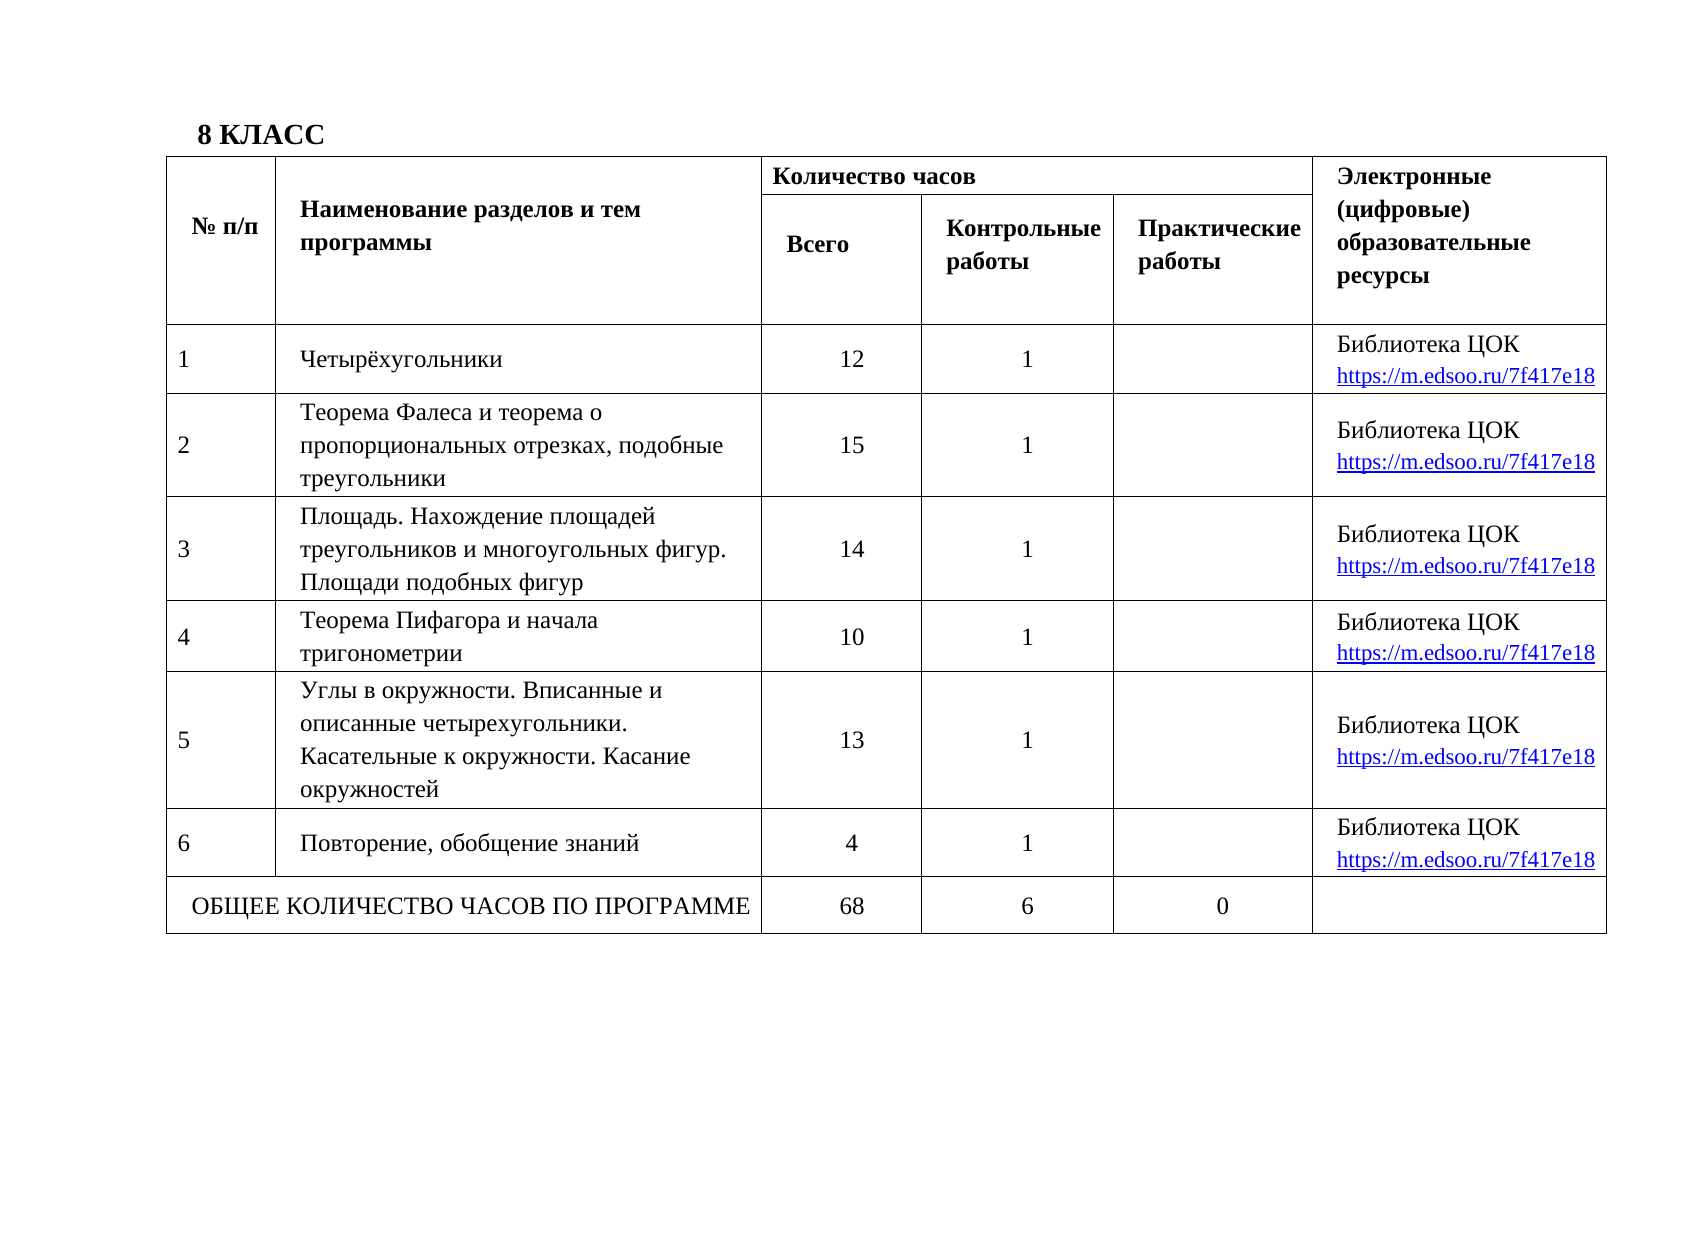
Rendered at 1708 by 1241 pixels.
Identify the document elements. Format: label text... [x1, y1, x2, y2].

table_header Количество часов [762, 157, 1312, 194]
table_cell 15 [762, 394, 921, 496]
table_cell Библиотека ЦОК https://m.edsoo.ru/7f417e18 [1313, 601, 1606, 671]
table_cell Площадь. Нахождение площадей треугольников и многоугольных фигур. Площади подобных фигур [276, 497, 761, 600]
table_cell [1313, 877, 1606, 933]
table_cell Теорема Фалеса и теорема о пропорциональных отрезках, подобные треугольники [276, 394, 761, 496]
table_header Электронные (цифровые) образовательные ресурсы [1313, 157, 1606, 324]
table_cell 10 [762, 601, 921, 671]
table_cell 68 [762, 877, 921, 933]
table_cell 1 [922, 497, 1113, 600]
table_cell 4 [762, 809, 921, 876]
table_cell Практические работы [1114, 195, 1312, 324]
table_cell 12 [762, 325, 921, 393]
table_cell Углы в окружности. Вписанные и описанные четырехугольники. Касательные к окружности. Касание окружностей [276, 672, 761, 808]
table_cell [1114, 809, 1312, 876]
table_cell 6 [922, 877, 1113, 933]
table_cell 1 [167, 325, 275, 393]
table_cell 1 [922, 809, 1113, 876]
table_header № п/п [167, 157, 275, 324]
table_cell 13 [762, 672, 921, 808]
table_cell ОБЩЕЕ КОЛИЧЕСТВО ЧАСОВ ПО ПРОГРАММЕ [167, 877, 761, 933]
list КЛАСС [197, 117, 1643, 151]
table_header Наименование разделов и тем программы [276, 157, 761, 324]
table_cell 0 [1114, 877, 1312, 933]
table_cell 1 [922, 672, 1113, 808]
table_cell [1114, 325, 1312, 393]
table_cell [1114, 497, 1312, 600]
table_cell Всего [762, 195, 921, 324]
table_cell 1 [922, 394, 1113, 496]
table_cell Контрольные работы [922, 195, 1113, 324]
table_cell 2 [167, 394, 275, 496]
table_cell 1 [922, 325, 1113, 393]
table_cell Четырёхугольники [276, 325, 761, 393]
table_cell Библиотека ЦОК https://m.edsoo.ru/7f417e18 [1313, 809, 1606, 876]
table_cell 14 [762, 497, 921, 600]
table_cell Библиотека ЦОК https://m.edsoo.ru/7f417e18 [1313, 672, 1606, 808]
table_cell 1 [922, 601, 1113, 671]
table_cell Библиотека ЦОК https://m.edsoo.ru/7f417e18 [1313, 325, 1606, 393]
table_cell 3 [167, 497, 275, 600]
table_cell [1114, 394, 1312, 496]
table_cell Повторение, обобщение знаний [276, 809, 761, 876]
table_cell [1114, 672, 1312, 808]
table_cell Библиотека ЦОК https://m.edsoo.ru/7f417e18 [1313, 497, 1606, 600]
table_cell Теорема Пифагора и начала тригонометрии [276, 601, 761, 671]
table_cell 5 [167, 672, 275, 808]
table_cell 4 [167, 601, 275, 671]
table_cell [1114, 601, 1312, 671]
table_cell 6 [167, 809, 275, 876]
table_cell Библиотека ЦОК https://m.edsoo.ru/7f417e18 [1313, 394, 1606, 496]
